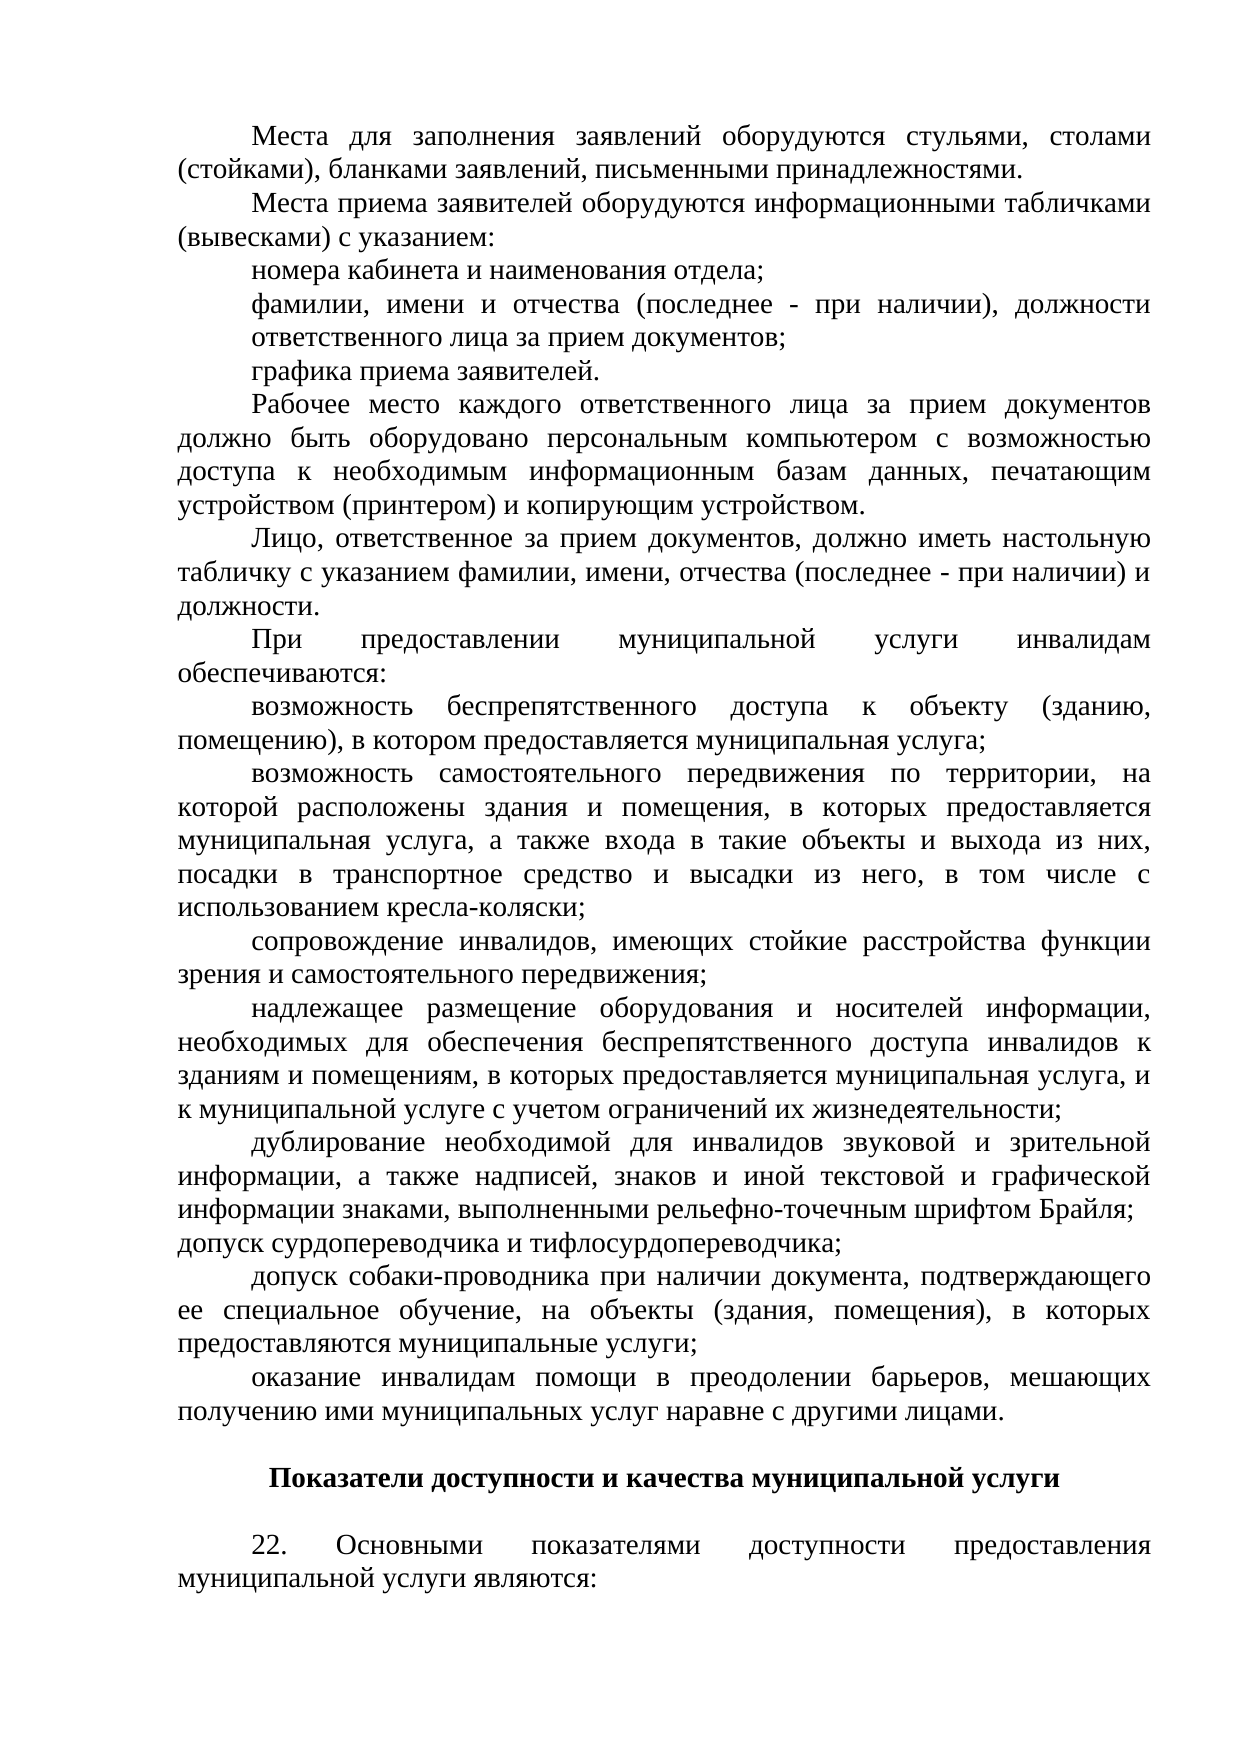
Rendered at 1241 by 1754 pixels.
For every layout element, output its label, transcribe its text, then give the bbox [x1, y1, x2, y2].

text При предоставлении муниципальной услуги инвалидам обеспечиваются: [177, 621, 1152, 688]
text надлежащее размещение оборудования и носителей информации, необходимых для обеспечения беспрепятственного доступа инвалидов к зданиям и помещениям, в которых предоставляется муниципальная услуга, и к муниципальной услуге с учетом ограничений их жизнедеятельности; [177, 990, 1152, 1124]
text 22. Основными показателями доступности предоставления муниципальной услуги являются: [177, 1527, 1152, 1594]
text Места приема заявителей оборудуются информационными табличками (вывесками) с указанием: [177, 185, 1152, 252]
text оказание инвалидам помощи в преодолении барьеров, мешающих получению ими муниципальных услуг наравне с другими лицами. [177, 1359, 1152, 1426]
text сопровождение инвалидов, имеющих стойкие расстройства функции зрения и самостоятельного передвижения; [177, 923, 1152, 990]
text Показатели доступности и качества муниципальной услуги [177, 1460, 1152, 1493]
text фамилии, имени и отчества (последнее - при наличии), должности ответственного лица за прием документов; [251, 286, 1152, 353]
text дублирование необходимой для инвалидов звуковой и зрительной информации, а также надписей, знаков и иной текстовой и графической информации знаками, выполненными рельефно-точечным шрифтом Брайля; [177, 1124, 1152, 1225]
text Места для заполнения заявлений оборудуются стульями, столами (стойками), бланками заявлений, письменными принадлежностями. [177, 118, 1152, 185]
text Лицо, ответственное за прием документов, должно иметь настольную табличку с указанием фамилии, имени, отчества (последнее - при наличии) и должности. [177, 521, 1152, 621]
text номера кабинета и наименования отдела; [177, 252, 1152, 286]
text Рабочее место каждого ответственного лица за прием документов должно быть оборудовано персональным компьютером с возможностью доступа к необходимым информационным базам данных, печатающим устройством (принтером) и копирующим устройством. [177, 386, 1152, 521]
text возможность самостоятельного передвижения по территории, на которой расположены здания и помещения, в которых предоставляется муниципальная услуга, а также входа в такие объекты и выхода из них, посадки в транспортное средство и высадки из него, в том числе с использованием кресла-коляски; [177, 755, 1152, 923]
text возможность беспрепятственного доступа к объекту (зданию, помещению), в котором предоставляется муниципальная услуга; [177, 688, 1152, 755]
text графика приема заявителей. [177, 353, 1152, 386]
text допуск собаки-проводника при наличии документа, подтверждающего ее специальное обучение, на объекты (здания, помещения), в которых предоставляются муниципальные услуги; [177, 1258, 1152, 1359]
text допуск сурдопереводчика и тифлосурдопереводчика; [177, 1225, 1152, 1258]
